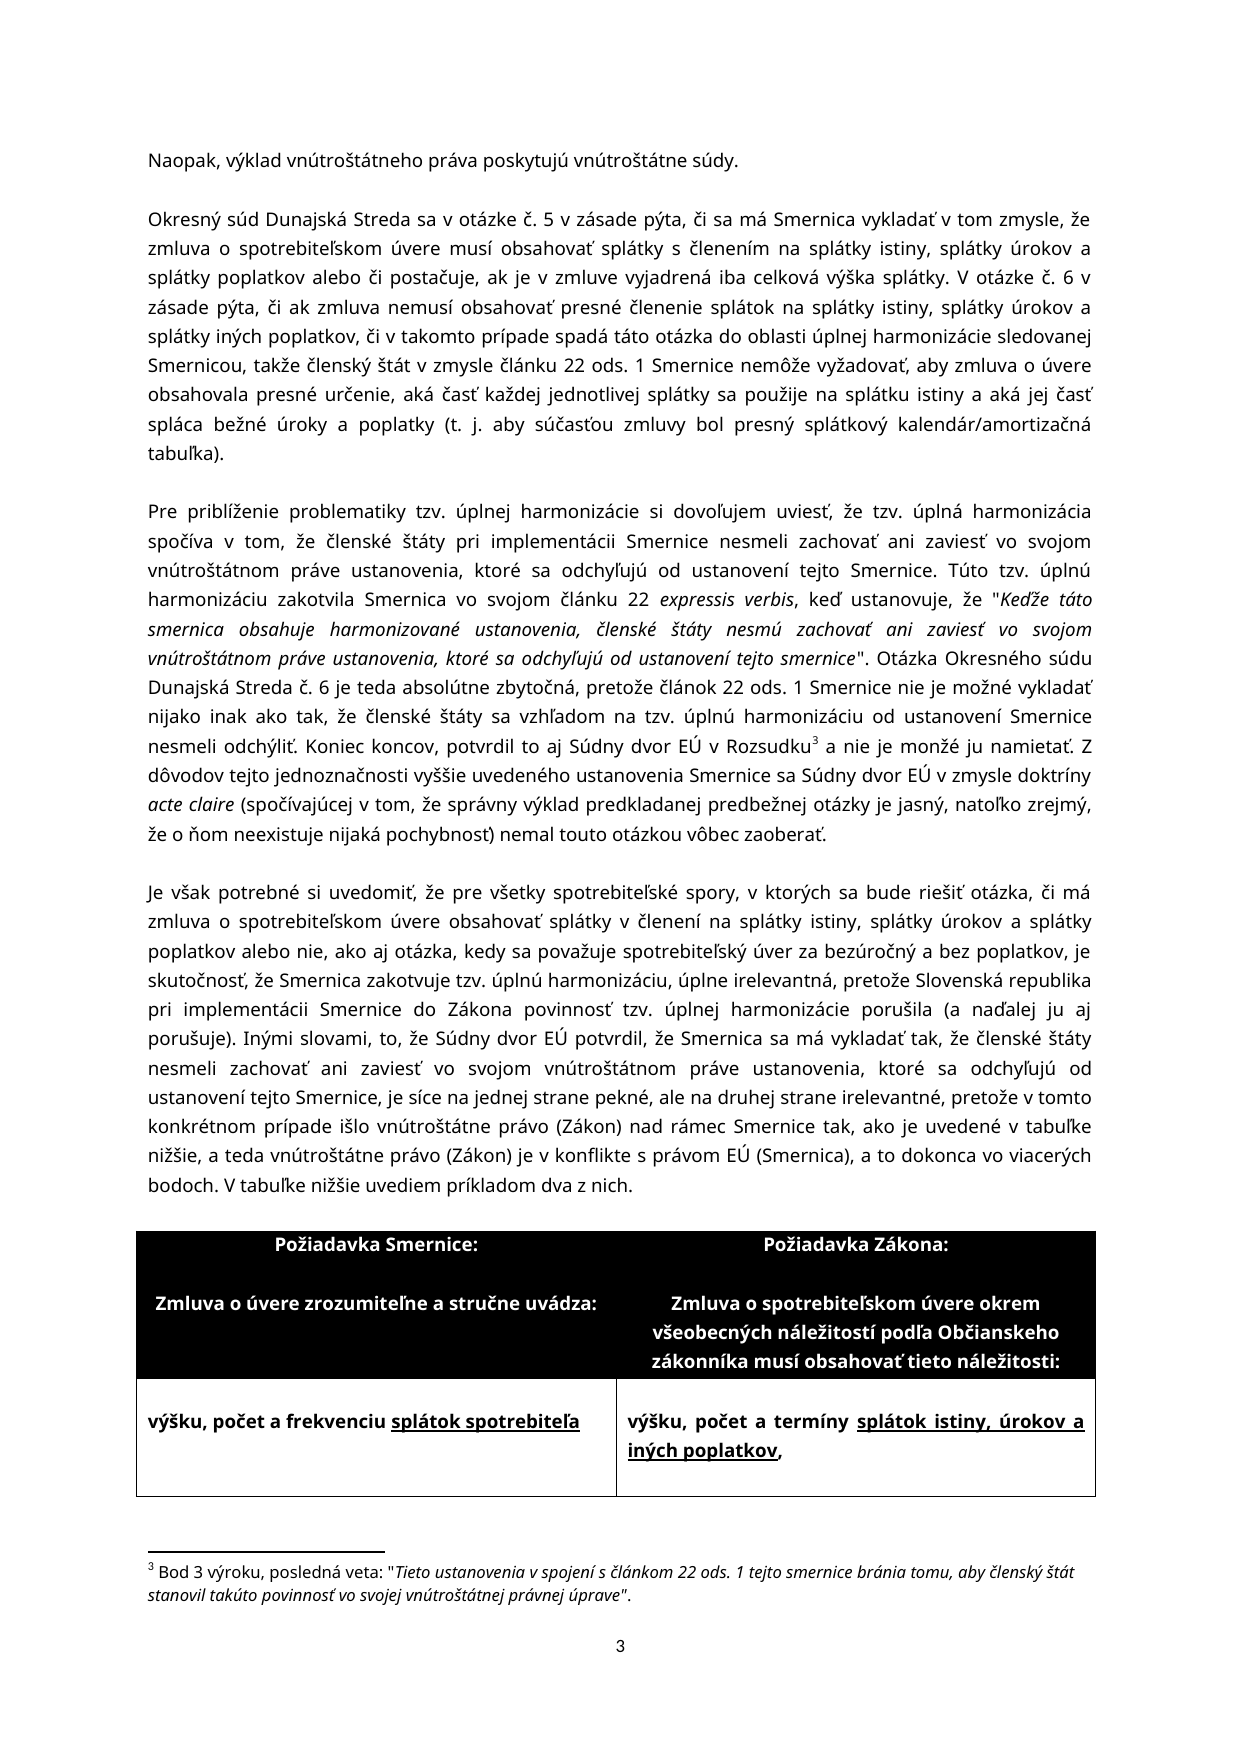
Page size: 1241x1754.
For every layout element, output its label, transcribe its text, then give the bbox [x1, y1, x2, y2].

text Je však potrebné si uvedomiť, že pre všetky spotrebiteľské spory, v ktorých sa bude riešiť otázka, či má zmluva o spotrebiteľskom úvere obsahovať splátky v členení na splátky istiny, splátky úrokov a splátky poplatkov alebo nie, ako aj otázka, kedy sa považuje spotrebiteľský úver za bezúročný a bez poplatkov, je skutočnosť, že Smernica zakotvuje tzv. úplnú harmonizáciu, úplne irelevantná, pretože Slovenská republika pri implementácii Smernice do Zákona povinnosť tzv. úplnej harmonizácie porušila (a naďalej ju aj porušuje). Inými slovami, to, že Súdny dvor EÚ potvrdil, že Smernica sa má vykladať tak, že členské štáty nesmeli zachovať ani zaviesť vo svojom vnútroštátnom práve ustanovenia, ktoré sa odchyľujú od ustanovení tejto Smernice, je síce na jednej strane pekné, ale na druhej strane irelevantné, pretože v tomto konkrétnom prípade išlo vnútroštátne právo (Zákon) nad rámec Smernice tak, ako je uvedené v tabuľke nižšie, a teda vnútroštátne právo (Zákon) je v konflikte s právom EÚ (Smernica), a to dokonca vo viacerých bodoch. V tabuľke nižšie uvediem príkladom dva z nich. [148, 879, 1093, 1198]
text Okresný súd Dunajská Streda sa v otázke č. 5 v zásade pýta, či sa má Smernica vykladať v tom zmysle, že zmluva o spotrebiteľskom úvere musí obsahovať splátky s členením na splátky istiny, splátky úrokov a splátky poplatkov alebo či postačuje, ak je v zmluve vyjadrená iba celková výška splátky. V otázke č. 6 v zásade pýta, či ak zmluva nemusí obsahovať presné členenie splátok na splátky istiny, splátky úrokov a splátky iných poplatkov, či v takomto prípade spadá táto otázka do oblasti úplnej harmonizácie sledovanej Smernicou, takže členský štát v zmysle článku 22 ods. 1 Smernice nemôže vyžadovať, aby zmluva o úvere obsahovala presné určenie, aká časť každej jednotlivej splátky sa použije na splátku istiny a aká jej časť spláca bežné úroky a poplatky (t. j. aby súčasťou zmluvy bol presný splátkový kalendár/amortizačná tabuľka). [148, 206, 1093, 466]
table_header Požiadavka Smernice: Zmluva o úvere zrozumiteľne a stručne uvádza: [137, 1232, 616, 1378]
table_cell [617, 1379, 1095, 1496]
text Naopak, výklad vnútroštátneho práva poskytujú vnútroštátne súdy. [148, 148, 1093, 173]
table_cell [137, 1379, 616, 1496]
table_header Požiadavka Zákona: Zmluva o spotrebiteľskom úvere okrem všeobecných náležitostí podľa Občianskeho zákonníka musí obsahovať tieto náležitosti: [617, 1232, 1095, 1378]
text Pre priblíženie problematiky tzv. úplnej harmonizácie si dovoľujem uviesť, že tzv. úplná harmonizácia spočíva v tom, že členské štáty pri implementácii Smernice nesmeli zachovať ani zaviesť vo svojom vnútroštátnom práve ustanovenia, ktoré sa odchyľujú od ustanovení tejto Smernice. Túto tzv. úplnú harmonizáciu zakotvila Smernica vo svojom článku 22 expressis verbis, keď ustanovuje, že "Keďže táto smernica obsahuje harmonizované ustanovenia, členské štáty nesmú zachovať ani zaviesť vo svojom vnútroštátnom práve ustanovenia, ktoré sa odchyľujú od ustanovení tejto smernice". Otázka Okresného súdu Dunajská Streda č. 6 je teda absolútne zbytočná, pretože článok 22 ods. 1 Smernice nie je možné vykladať nijako inak ako tak, že členské štáty sa vzhľadom na tzv. úplnú harmonizáciu od ustanovení Smernice nesmeli odchýliť. Koniec koncov, potvrdil to aj Súdny dvor EÚ v Rozsudku a nie je monžé ju namietať. Z dôvodov tejto jednoznačnosti vyššie uvedeného ustanovenia Smernice sa Súdny dvor EÚ v zmysle doktríny acte claire (spočívajúcej v tom, že správny výklad predkladanej predbežnej otázky je jasný, natoľko zrejmý, že o ňom neexistuje nijaká pochybnosť) nemal touto otázkou vôbec zaoberať. [148, 499, 1093, 846]
